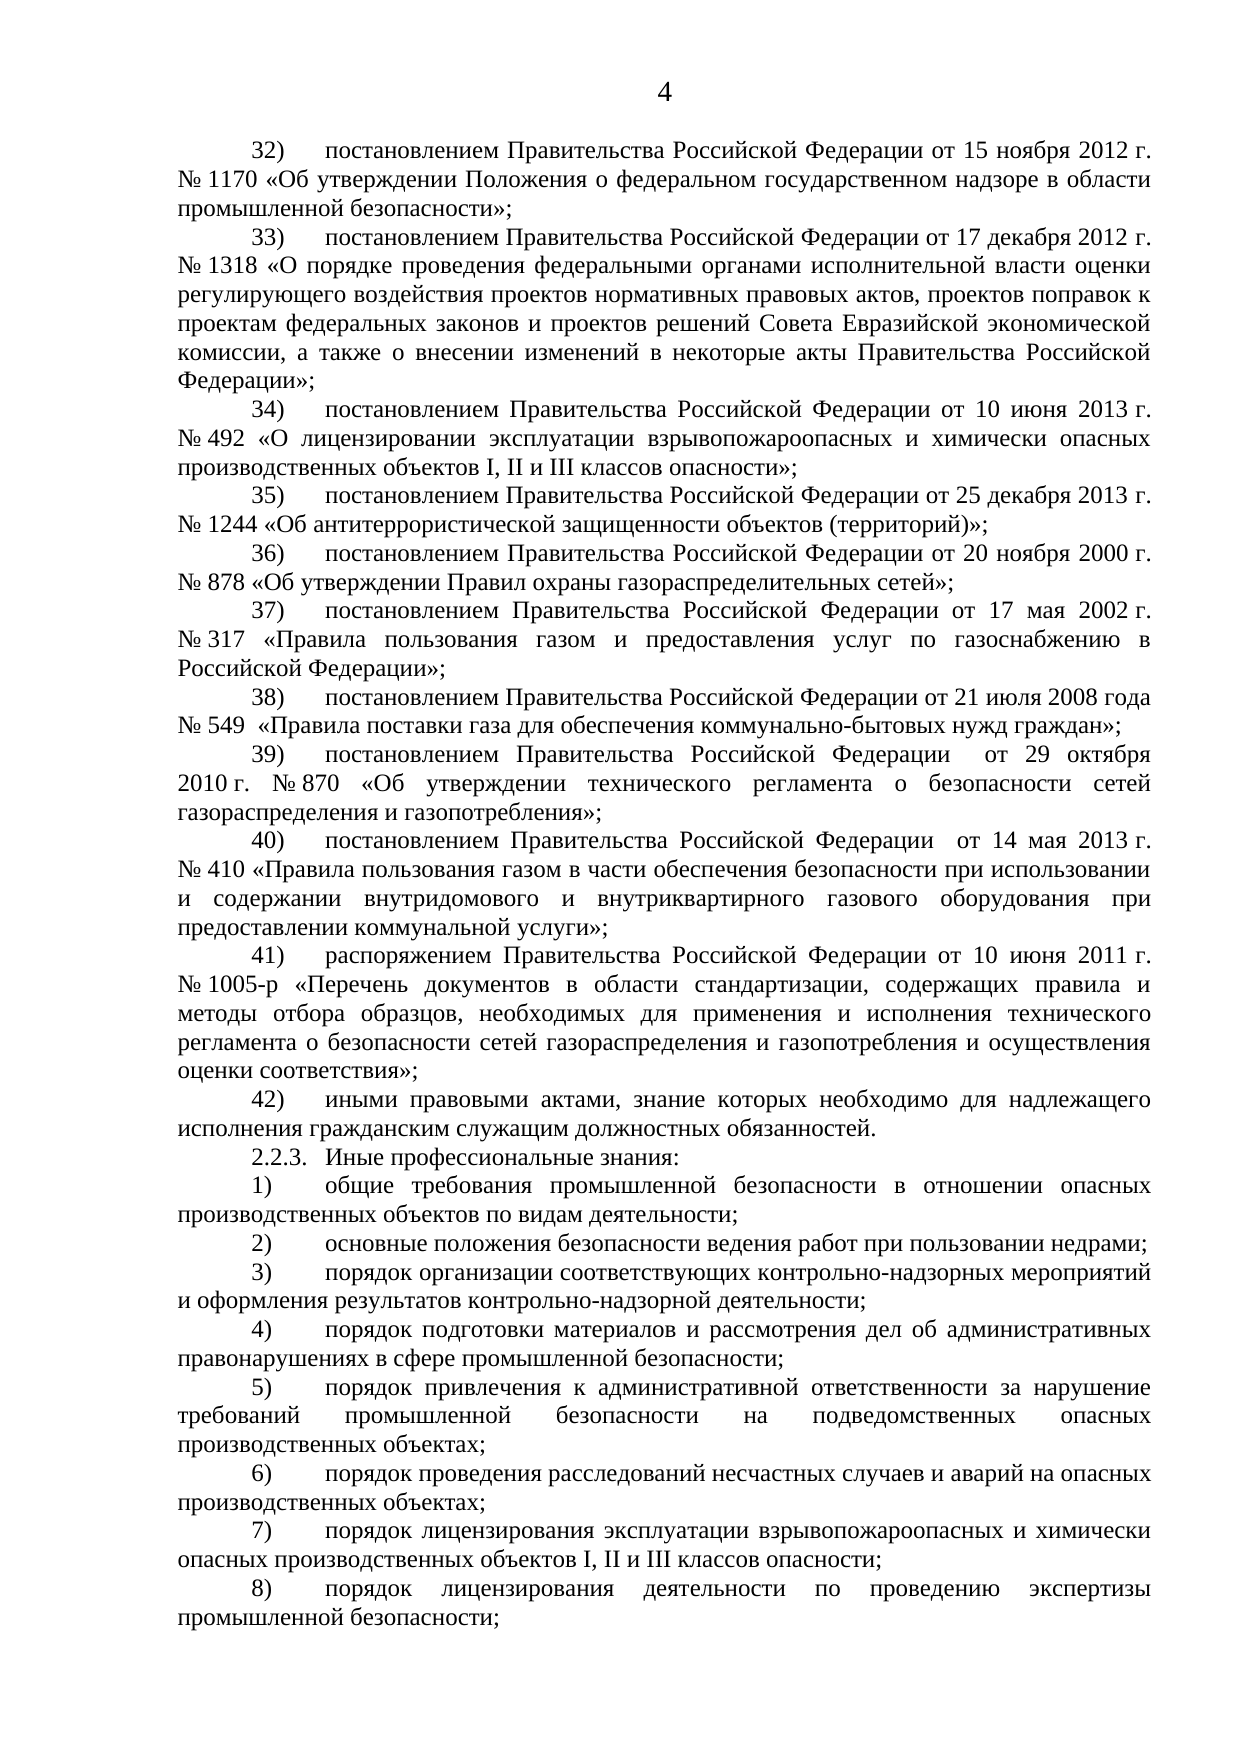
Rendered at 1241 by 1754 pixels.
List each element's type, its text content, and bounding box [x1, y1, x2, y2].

list постановлением Правительства Российской Федерации от 17 декабря 2012 г. № 1318 «О порядке проведения федеральными органами исполнительной власти оценки регулирующего воздействия проектов нормативных правовых актов, проектов поправок к проектам федеральных законов и проектов решений Совета Евразийской экономической комиссии, а также о внесении изменений в некоторые акты Правительства Российской Федерации»; [177, 222, 1152, 394]
text 2.2.3. Иные профессиональные знания: [177, 1142, 1152, 1170]
list порядок лицензирования деятельности по проведению экспертизы промышленной безопасности; [177, 1573, 1152, 1630]
list основные положения безопасности ведения работ при пользовании недрами; [177, 1228, 1152, 1257]
list постановлением Правительства Российской Федерации от 15 ноября 2012 г. № 1170 «Об утверждении Положения о федеральном государственном надзоре в области промышленной безопасности»; [177, 135, 1152, 222]
list порядок подготовки материалов и рассмотрения дел об административных правонарушениях в сфере промышленной безопасности; [177, 1314, 1152, 1372]
list постановлением Правительства Российской Федерации от 17 мая 2002 г. № 317 «Правила пользования газом и предоставления услуг по газоснабжению в Российской Федерации»; [177, 595, 1152, 682]
list порядок лицензирования эксплуатации взрывопожароопасных и химически опасных производственных объектов I, II и III классов опасности; [177, 1515, 1152, 1573]
list порядок привлечения к административной ответственности за нарушение требований промышленной безопасности на подведомственных опасных производственных объектах; [177, 1372, 1152, 1458]
list распоряжением Правительства Российской Федерации от 10 июня 2011 г. № 1005-р «Перечень документов в области стандартизации, содержащих правила и методы отбора образцов, необходимых для применения и исполнения технического регламента о безопасности сетей газораспределения и газопотребления и осуществления оценки соответствия»; [177, 940, 1152, 1084]
list порядок организации соответствующих контрольно-надзорных мероприятий и оформления результатов контрольно-надзорной деятельности; [177, 1257, 1152, 1314]
list постановлением Правительства Российской Федерации от 21 июля 2008 года № 549 «Правила поставки газа для обеспечения коммунально-бытовых нужд граждан»; [177, 682, 1152, 739]
list общие требования промышленной безопасности в отношении опасных производственных объектов по видам деятельности; [177, 1170, 1152, 1228]
list порядок проведения расследований несчастных случаев и аварий на опасных производственных объектах; [177, 1458, 1152, 1515]
list постановлением Правительства Российской Федерации от 25 декабря 2013 г. № 1244 «Об антитеррористической защищенности объектов (территорий)»; [177, 480, 1152, 538]
list постановлением Правительства Российской Федерации от 14 мая 2013 г. № 410 «Правила пользования газом в части обеспечения безопасности при использовании и содержании внутридомового и внутриквартирного газового оборудования при предоставлении коммунальной услуги»; [177, 825, 1152, 940]
list постановлением Правительства Российской Федерации от 29 октября 2010 г. № 870 «Об утверждении технического регламента о безопасности сетей газораспределения и газопотребления»; [177, 739, 1152, 825]
list постановлением Правительства Российской Федерации от 20 ноября 2000 г. № 878 «Об утверждении Правил охраны газораспределительных сетей»; [177, 538, 1152, 595]
list постановлением Правительства Российской Федерации от 10 июня 2013 г. № 492 «О лицензировании эксплуатации взрывопожароопасных и химически опасных производственных объектов I, II и III классов опасности»; [177, 394, 1152, 480]
list иными правовыми актами, знание которых необходимо для надлежащего исполнения гражданским служащим должностных обязанностей. [177, 1084, 1152, 1142]
